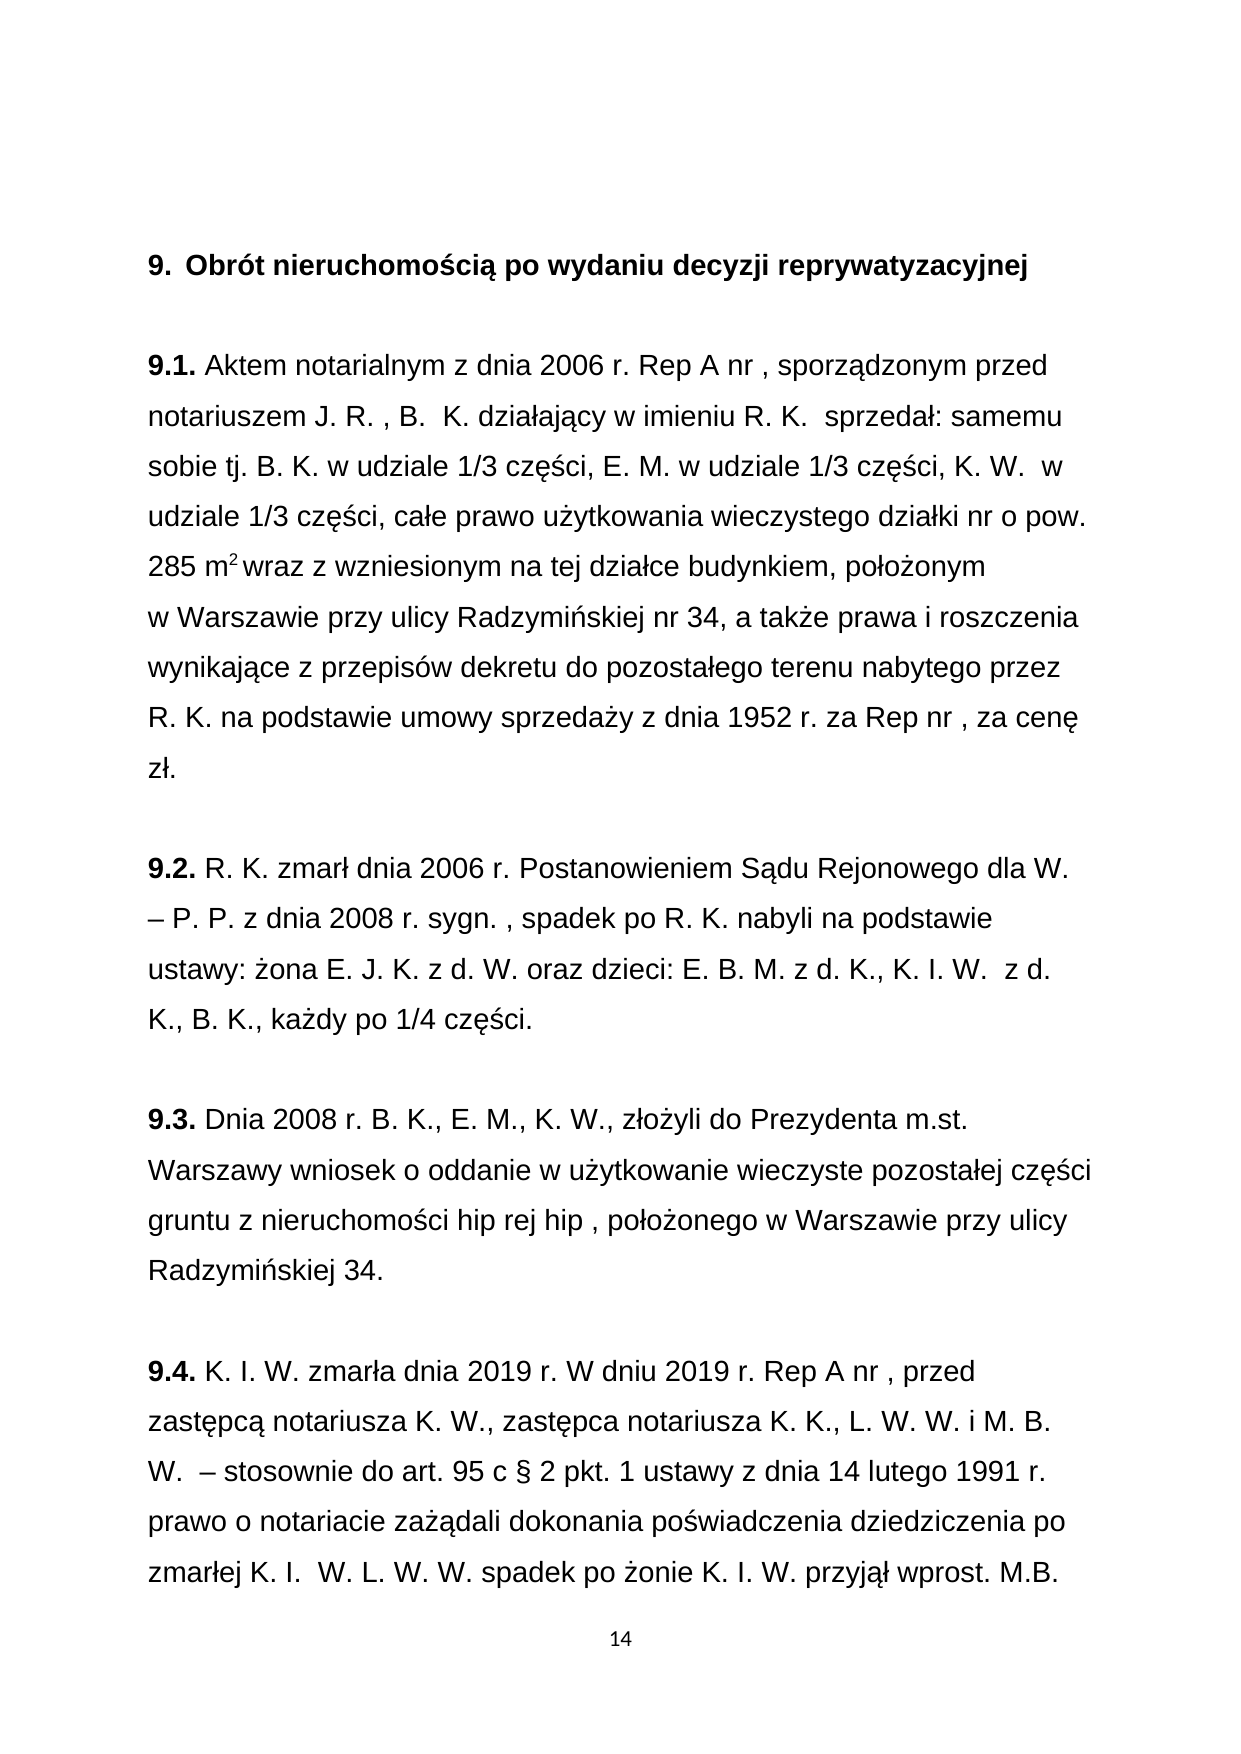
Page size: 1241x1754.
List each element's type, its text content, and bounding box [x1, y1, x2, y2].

list Obrót nieruchomością po wydaniu decyzji reprywatyzacyjnej [148, 248, 1093, 281]
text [148, 1353, 1093, 1588]
text 9.3. Dnia 2008 r. B. K., E. M., K. W., złożyli do Prezydenta m.st. Warszawy wniosek o oddanie w użytkowanie wieczyste pozostałej części gruntu z nieruchomości hip rej hip , położonego w Warszawie przy ulicy Radzymińskiej 34. [148, 1102, 1093, 1287]
text 9.1. Aktem notarialnym z dnia 2006 r. Rep A nr , sporządzonym przed notariuszem J. R. , B. K. działający w imieniu R. K. sprzedał: samemu sobie tj. B. K. w udziale 1/3 części, E. M. w udziale 1/3 części, K. W. w udziale 1/3 części, całe prawo użytkowania wieczystego działki nr o pow. 285 m2 wraz z wzniesionym na tej działce budynkiem, położonym w Warszawie przy ulicy Radzymińskiej nr 34, a także prawa i roszczenia wynikające z przepisów dekretu do pozostałego terenu nabytego przez R. K. na podstawie umowy sprzedaży z dnia 1952 r. za Rep nr , za cenę zł. [148, 348, 1093, 784]
text 9.2. R. K. zmarł dnia 2006 r. Postanowieniem Sądu Rejonowego dla W. – P. P. z dnia 2008 r. sygn. , spadek po R. K. nabyli na podstawie ustawy: żona E. J. K. z d. W. oraz dzieci: E. B. M. z d. K., K. I. W. z d. K., B. K., każdy po 1/4 części. [148, 851, 1093, 1036]
